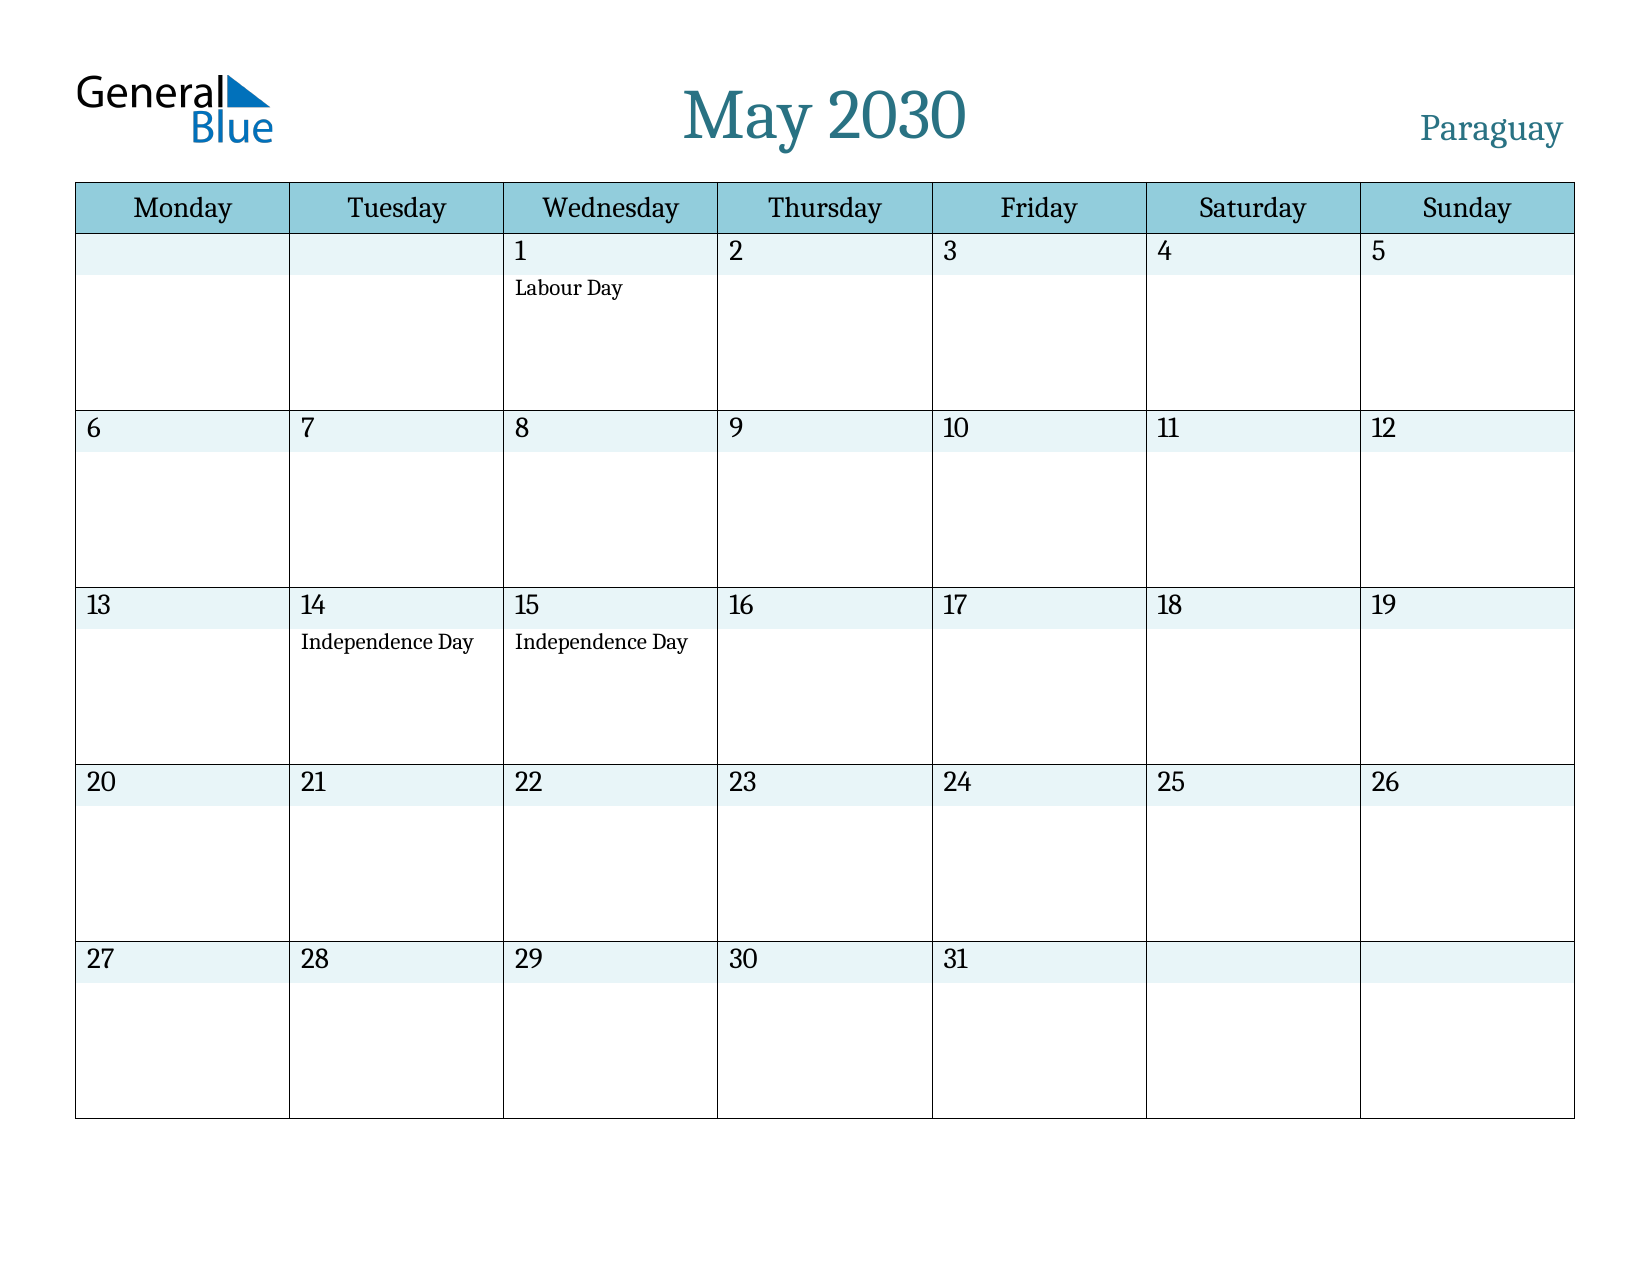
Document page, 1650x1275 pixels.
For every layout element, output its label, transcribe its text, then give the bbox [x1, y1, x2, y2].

table_cell Saturday [1147, 183, 1360, 233]
table_cell [1361, 806, 1574, 941]
table_header Paraguay [1146, 75, 1574, 182]
table_cell [1361, 983, 1574, 1118]
table_cell 26 [1361, 765, 1574, 806]
table_cell 7 [290, 411, 503, 452]
table_cell Thursday [718, 183, 932, 233]
table_cell 10 [933, 411, 1146, 452]
table_cell [933, 629, 1146, 764]
table_cell [76, 629, 289, 764]
table_cell [76, 234, 289, 275]
table_cell [933, 452, 1146, 587]
table_cell [718, 806, 932, 941]
table_cell 6 [76, 411, 289, 452]
table_cell [290, 234, 503, 275]
table_cell 4 [1147, 234, 1360, 275]
table_cell 30 [718, 942, 932, 983]
table_cell Wednesday [504, 183, 717, 233]
table_cell [290, 983, 503, 1118]
table_cell Sunday [1361, 183, 1574, 233]
table_cell [933, 983, 1146, 1118]
table_cell [76, 806, 289, 941]
table_cell Labour Day [504, 275, 717, 410]
table_header May 2030 [504, 75, 1146, 182]
table_cell Monday [76, 183, 289, 233]
table_cell [718, 629, 932, 764]
table_cell [76, 452, 289, 587]
table_cell 3 [933, 234, 1146, 275]
table_cell 8 [504, 411, 717, 452]
table_cell [290, 806, 503, 941]
table_cell [290, 452, 503, 587]
picture [77, 75, 273, 143]
table_cell [1361, 275, 1574, 410]
table_cell 2 [718, 234, 932, 275]
table_cell [1361, 942, 1574, 983]
table_cell Independence Day [504, 629, 717, 764]
table_cell 15 [504, 588, 717, 629]
table_cell [504, 983, 717, 1118]
table_cell [1147, 806, 1360, 941]
table_cell [1147, 629, 1360, 764]
table_cell [504, 452, 717, 587]
table_header [76, 75, 503, 182]
table_cell [933, 806, 1146, 941]
table_cell 20 [76, 765, 289, 806]
table_cell 25 [1147, 765, 1360, 806]
table_cell Independence Day [290, 629, 503, 764]
table_cell 11 [1147, 411, 1360, 452]
table_cell 17 [933, 588, 1146, 629]
table_cell 12 [1361, 411, 1574, 452]
table_cell [1361, 629, 1574, 764]
table_cell [1147, 275, 1360, 410]
table_cell 16 [718, 588, 932, 629]
table_cell 22 [504, 765, 717, 806]
table_cell 29 [504, 942, 717, 983]
table_cell [504, 806, 717, 941]
table_cell 13 [76, 588, 289, 629]
table_cell 27 [76, 942, 289, 983]
table_cell [290, 275, 503, 410]
table_cell [718, 452, 932, 587]
table_cell 24 [933, 765, 1146, 806]
table_cell [1147, 452, 1360, 587]
table_cell 23 [718, 765, 932, 806]
table_cell 19 [1361, 588, 1574, 629]
table_cell [718, 275, 932, 410]
table_cell [76, 983, 289, 1118]
table_cell 21 [290, 765, 503, 806]
table_cell 18 [1147, 588, 1360, 629]
table_cell [76, 275, 289, 410]
table_cell [718, 983, 932, 1118]
table_cell 1 [504, 234, 717, 275]
table_cell [1147, 983, 1360, 1118]
table_cell 31 [933, 942, 1146, 983]
table_cell 5 [1361, 234, 1574, 275]
table_cell 9 [718, 411, 932, 452]
table_cell [933, 275, 1146, 410]
table_cell 28 [290, 942, 503, 983]
table_cell [1361, 452, 1574, 587]
table_cell [1147, 942, 1360, 983]
table_cell 14 [290, 588, 503, 629]
table_cell Friday [933, 183, 1146, 233]
table_cell Tuesday [290, 183, 503, 233]
